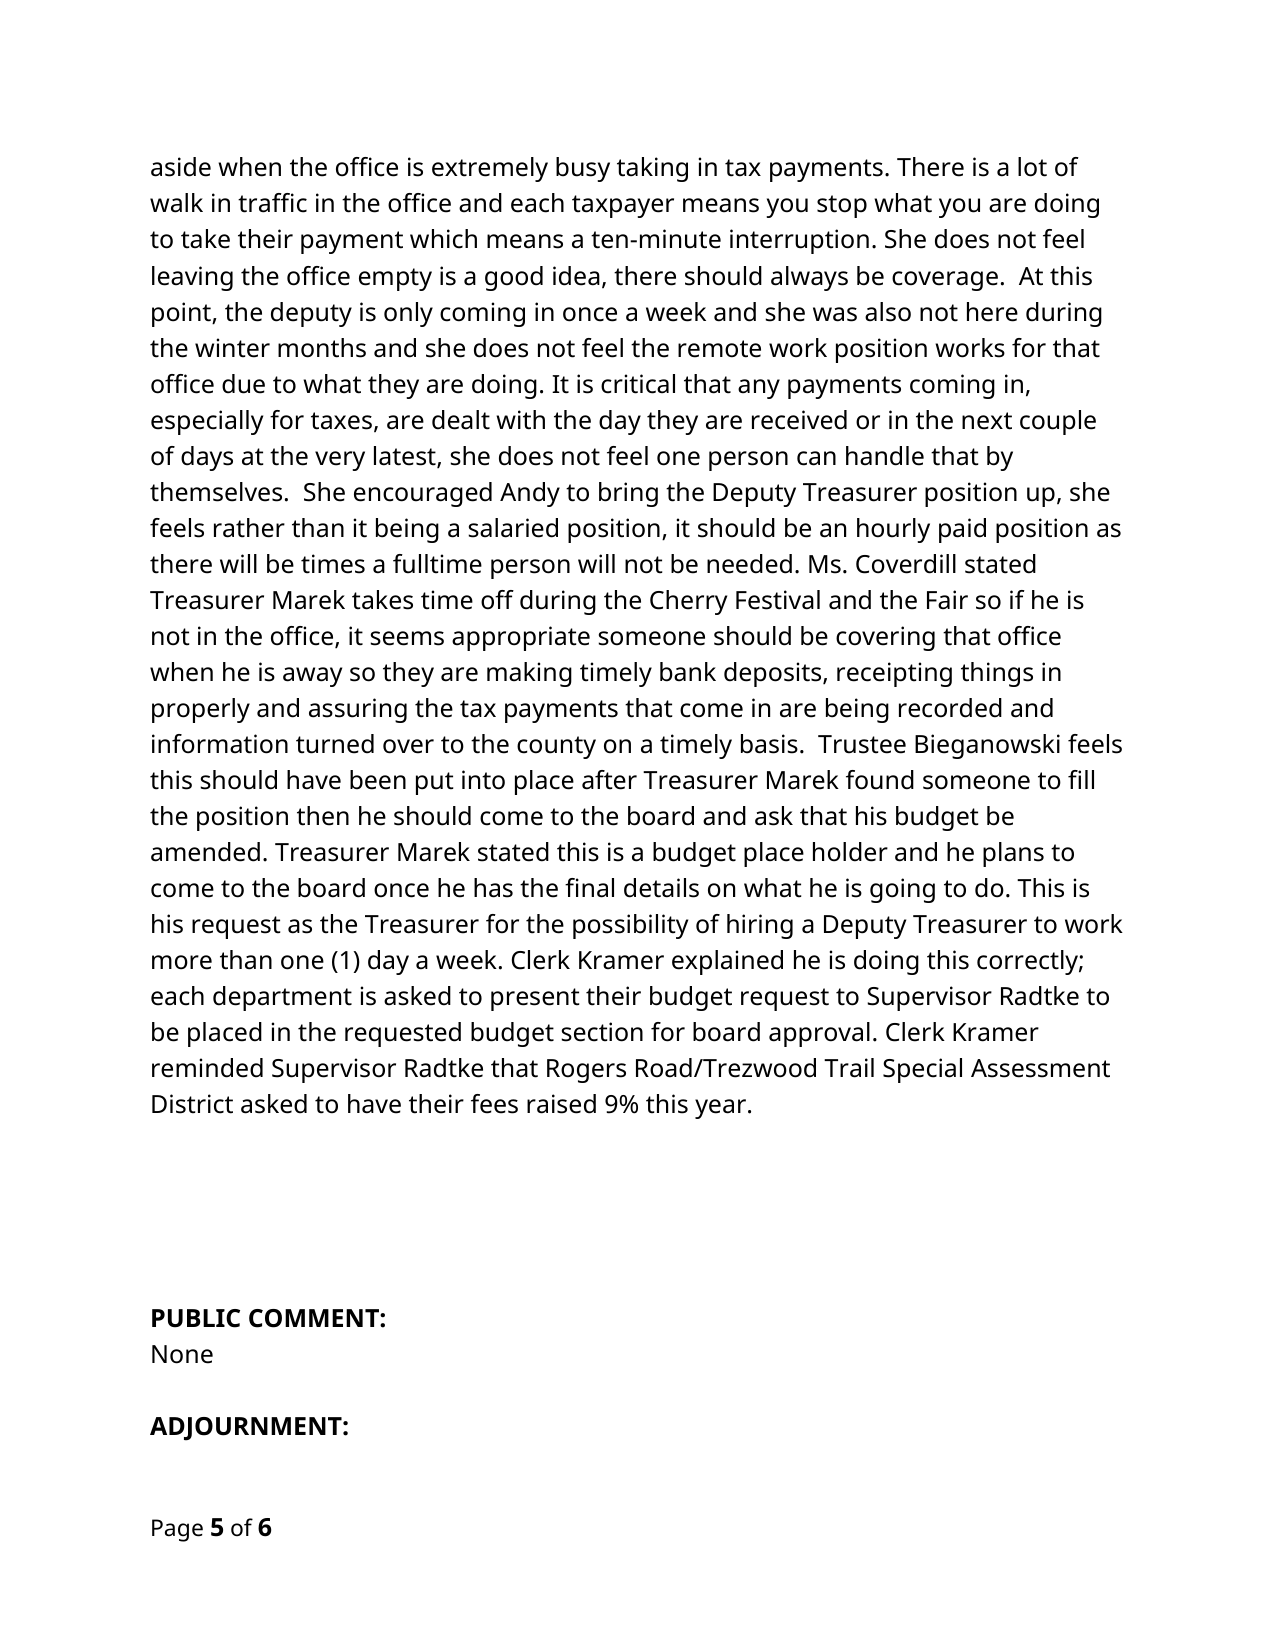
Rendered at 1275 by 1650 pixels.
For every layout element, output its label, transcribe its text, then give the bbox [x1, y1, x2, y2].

text None [150, 1336, 1125, 1371]
text ADJOURNMENT: [150, 1408, 1125, 1443]
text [150, 150, 1125, 1121]
text PUBLIC COMMENT: [150, 1300, 1125, 1334]
